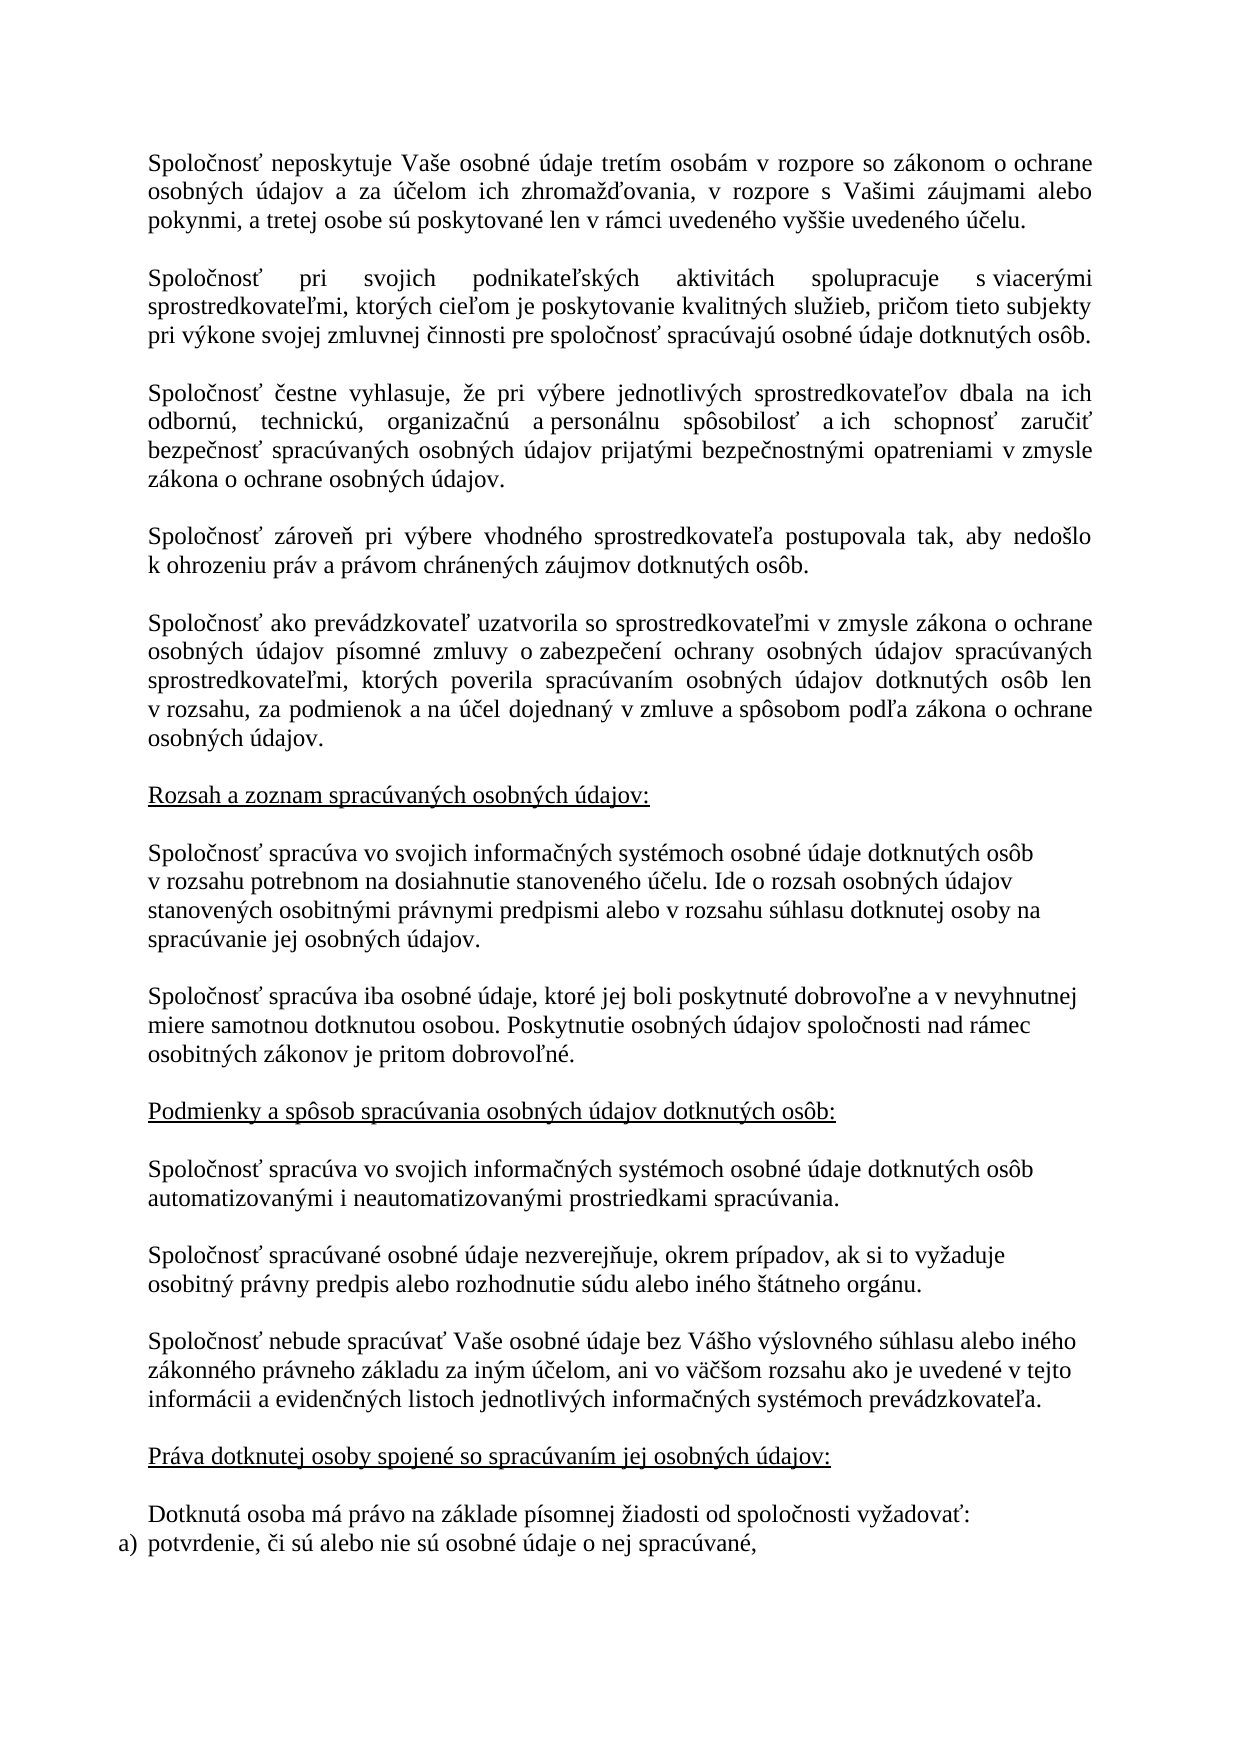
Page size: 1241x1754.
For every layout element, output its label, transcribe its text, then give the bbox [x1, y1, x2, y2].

text Podmienky a spôsob spracúvania osobných údajov dotknutých osôb: [148, 1096, 1093, 1125]
text a) potvrdenie, či sú alebo nie sú osobné údaje o nej spracúvané, [118, 1528, 1093, 1556]
text Rozsah a zoznam spracúvaných osobných údajov: [148, 780, 1093, 809]
text Spoločnosť spracúva iba osobné údaje, ktoré jej boli poskytnuté dobrovoľne a v nevyhnutnej miere samotnou dotknutou osobou. Poskytnutie osobných údajov spoločnosti nad rámec osobitných zákonov je pritom dobrovoľné. [148, 981, 1093, 1068]
text Spoločnosť spracúva vo svojich informačných systémoch osobné údaje dotknutých osôb automatizovanými i neautomatizovanými prostriedkami spracúvania. [148, 1154, 1093, 1211]
text Spoločnosť ako prevádzkovateľ uzatvorila so sprostredkovateľmi v zmysle zákona o ochrane osobných údajov písomné zmluvy o zabezpečení ochrany osobných údajov spracúvaných sprostredkovateľmi, ktorých poverila spracúvaním osobných údajov dotknutých osôb len v rozsahu, za podmienok a na účel dojednaný v zmluve a spôsobom podľa zákona o ochrane osobných údajov. [148, 608, 1093, 751]
text Spoločnosť čestne vyhlasuje, že pri výbere jednotlivých sprostredkovateľov dbala na ich odbornú, technickú, organizačnú a personálnu spôsobilosť a ich schopnosť zaručiť bezpečnosť spracúvaných osobných údajov prijatými bezpečnostnými opatreniami v zmysle zákona o ochrane osobných údajov. [148, 378, 1093, 493]
text Spoločnosť pri svojich podnikateľských aktivitách spolupracuje s viacerými sprostredkovateľmi, ktorých cieľom je poskytovanie kvalitných služieb, pričom tieto subjekty pri výkone svojej zmluvnej činnosti pre spoločnosť spracúvajú osobné údaje dotknutých osôb. [148, 263, 1093, 349]
text Spoločnosť nebude spracúvať Vaše osobné údaje bez Vášho výslovného súhlasu alebo iného zákonného právneho základu za iným účelom, ani vo väčšom rozsahu ako je uvedené v tejto informácii a evidenčných listoch jednotlivých informačných systémoch prevádzkovateľa. [148, 1326, 1093, 1413]
text Spoločnosť spracúva vo svojich informačných systémoch osobné údaje dotknutých osôb v rozsahu potrebnom na dosiahnutie stanoveného účelu. Ide o rozsah osobných údajov stanovených osobitnými právnymi predpismi alebo v rozsahu súhlasu dotknutej osoby na spracúvanie jej osobných údajov. [148, 838, 1093, 953]
text Práva dotknutej osoby spojené so spracúvaním jej osobných údajov: [148, 1441, 1093, 1470]
text Spoločnosť spracúvané osobné údaje nezverejňuje, okrem prípadov, ak si to vyžaduje osobitný právny predpis alebo rozhodnutie súdu alebo iného štátneho orgánu. [148, 1240, 1093, 1298]
text Dotknutá osoba má právo na základe písomnej žiadosti od spoločnosti vyžadovať: [148, 1499, 1093, 1528]
text Spoločnosť zároveň pri výbere vhodného sprostredkovateľa postupovala tak, aby nedošlo k ohrozeniu práv a právom chránených záujmov dotknutých osôb. [148, 521, 1093, 579]
text Spoločnosť neposkytuje Vaše osobné údaje tretím osobám v rozpore so zákonom o ochrane osobných údajov a za účelom ich zhromažďovania, v rozpore s Vašimi záujmami alebo pokynmi, a tretej osobe sú poskytované len v rámci uvedeného vyššie uvedeného účelu. [148, 148, 1093, 234]
